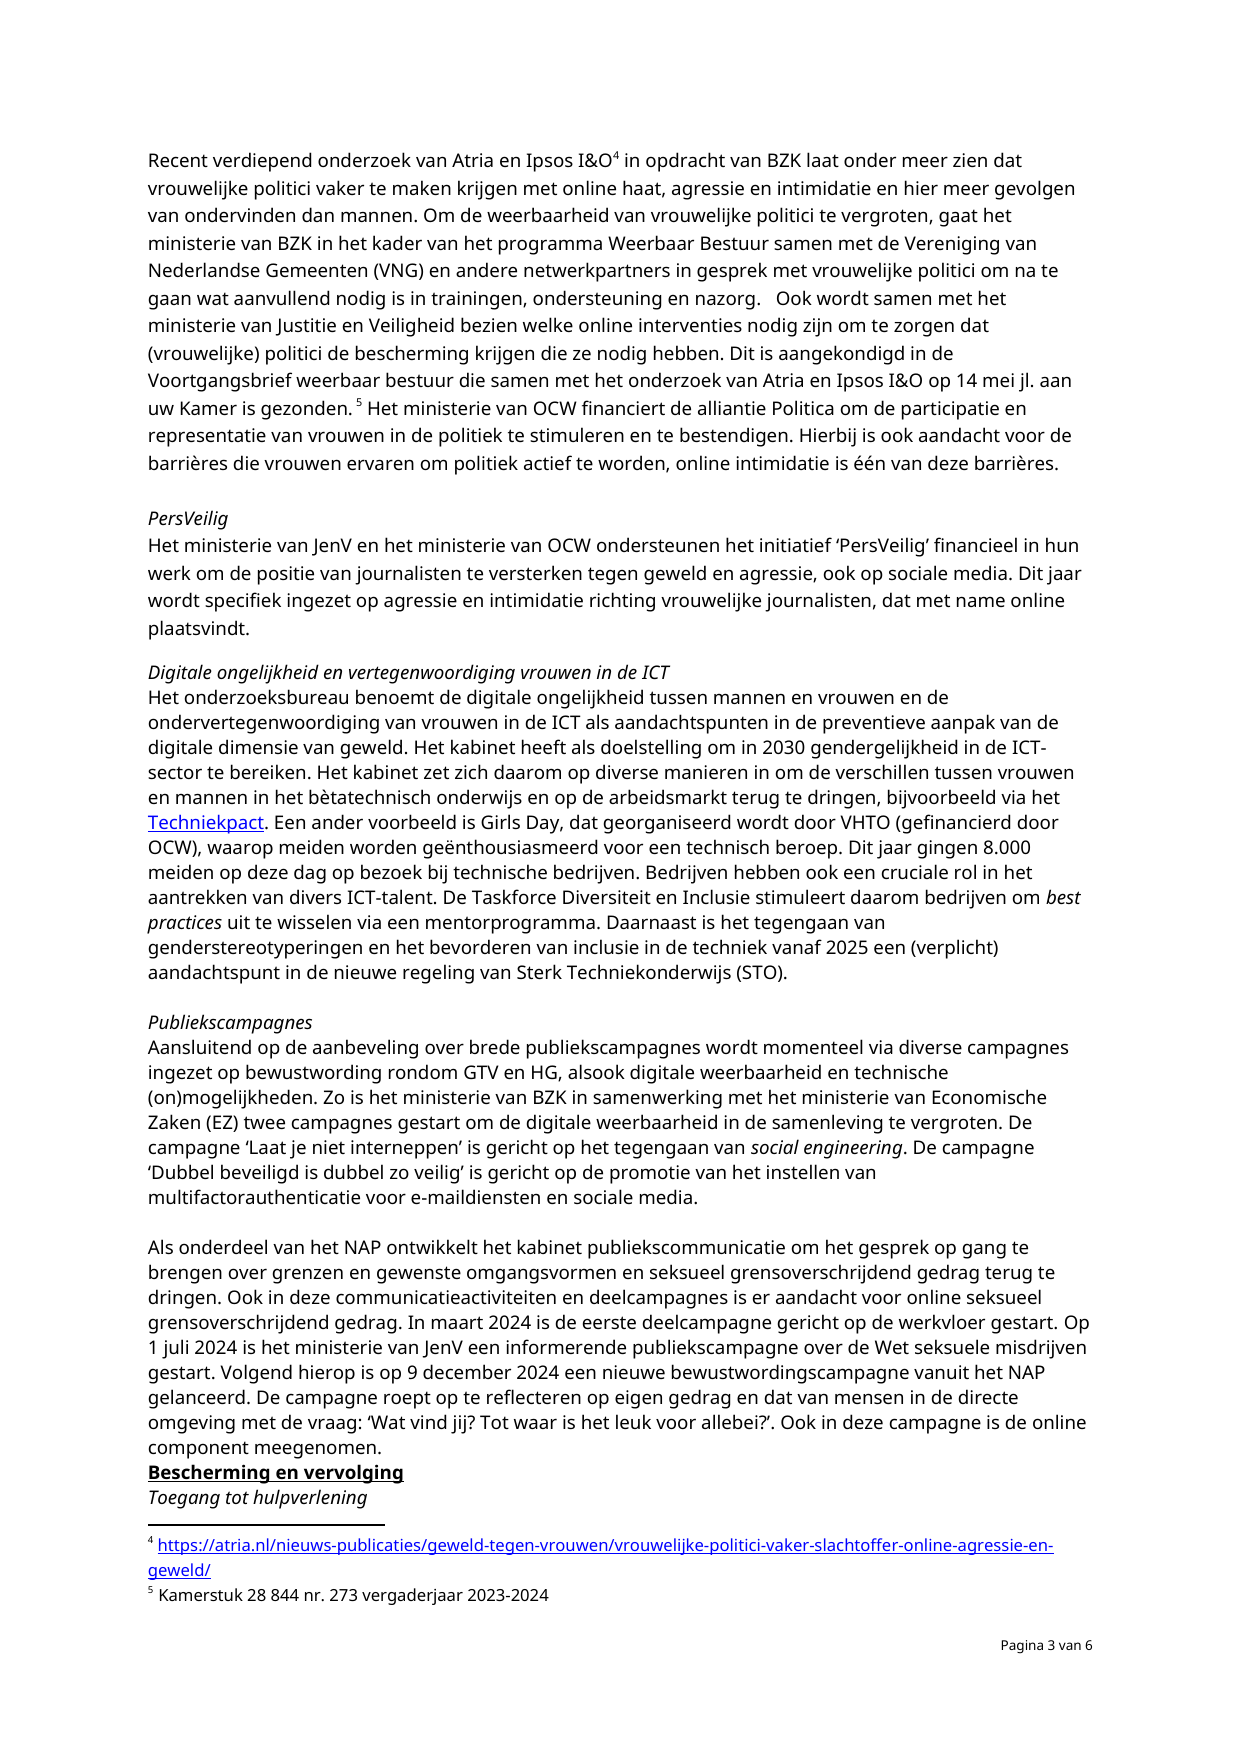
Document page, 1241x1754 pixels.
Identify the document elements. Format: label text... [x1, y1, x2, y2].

text Als onderdeel van het NAP ontwikkelt het kabinet publiekscommunicatie om het gesprek op gang te brengen over grenzen en gewenste omgangsvormen en seksueel grensoverschrijdend gedrag terug te dringen. Ook in deze communicatieactiviteiten en deelcampagnes is er aandacht voor online seksueel grensoverschrijdend gedrag. In maart 2024 is de eerste deelcampagne gericht op de werkvloer gestart. Op 1 juli 2024 is het ministerie van JenV een informerende publiekscampagne over de Wet seksuele misdrijven gestart. Volgend hierop is op 9 december 2024 een nieuwe bewustwordingscampagne vanuit het NAP gelanceerd. De campagne roept op te reflecteren op eigen gedrag en dat van mensen in de directe omgeving met de vraag: ‘Wat vind jij? Tot waar is het leuk voor allebei?’. Ook in deze campagne is de online component meegenomen. [148, 1234, 1093, 1459]
text Publiekscampagnes [148, 1009, 1093, 1034]
text Toegang tot hulpverlening [148, 1484, 1093, 1509]
list PersVeilig [148, 505, 1093, 531]
list Recent verdiepend onderzoek van Atria en Ipsos I&O in opdracht van BZK laat onder meer zien dat vrouwelijke politici vaker te maken krijgen met online haat, agressie en intimidatie en hier meer gevolgen van ondervinden dan mannen. Om de weerbaarheid van vrouwelijke politici te vergroten, gaat het ministerie van BZK in het kader van het programma Weerbaar Bestuur samen met de Vereniging van Nederlandse Gemeenten (VNG) en andere netwerkpartners in gesprek met vrouwelijke politici om na te gaan wat aanvullend nodig is in trainingen, ondersteuning en nazorg. Ook wordt samen met het ministerie van Justitie en Veiligheid bezien welke online interventies nodig zijn om te zorgen dat (vrouwelijke) politici de bescherming krijgen die ze nodig hebben. Dit is aangekondigd in de Voortgangsbrief weerbaar bestuur die samen met het onderzoek van Atria en Ipsos I&O op 14 mei jl. aan uw Kamer is gezonden. Het ministerie van OCW financiert de alliantie Politica om de participatie en representatie van vrouwen in de politiek te stimuleren en te bestendigen. Hierbij is ook aandacht voor de barrières die vrouwen ervaren om politiek actief te worden, online intimidatie is één van deze barrières. [148, 148, 1093, 476]
text Digitale ongelijkheid en vertegenwoordiging vrouwen in de ICT [148, 659, 1093, 684]
list Het ministerie van JenV en het ministerie van OCW ondersteunen het initiatief ‘PersVeilig’ financieel in hun werk om de positie van journalisten te versterken tegen geweld en agressie, ook op sociale media. Dit jaar wordt specifiek ingezet op agressie en intimidatie richting vrouwelijke journalisten, dat met name online plaatsvindt. [148, 533, 1093, 641]
text Het onderzoeksbureau benoemt de digitale ongelijkheid tussen mannen en vrouwen en de ondervertegenwoordiging van vrouwen in de ICT als aandachtspunten in de preventieve aanpak van de digitale dimensie van geweld. Het kabinet heeft als doelstelling om in 2030 gendergelijkheid in de ICT-sector te bereiken. Het kabinet zet zich daarom op diverse manieren in om de verschillen tussen vrouwen en mannen in het bètatechnisch onderwijs en op de arbeidsmarkt terug te dringen, bijvoorbeeld via het Techniekpact. Een ander voorbeeld is Girls Day, dat georganiseerd wordt door VHTO (gefinancierd door OCW), waarop meiden worden geënthousiasmeerd voor een technisch beroep. Dit jaar gingen 8.000 meiden op deze dag op bezoek bij technische bedrijven. Bedrijven hebben ook een cruciale rol in het aantrekken van divers ICT-talent. De Taskforce Diversiteit en Inclusie stimuleert daarom bedrijven om best practices uit te wisselen via een mentorprogramma. Daarnaast is het tegengaan van genderstereotyperingen en het bevorderen van inclusie in de techniek vanaf 2025 een (verplicht) aandachtspunt in de nieuwe regeling van Sterk Techniekonderwijs (STO). [148, 684, 1093, 984]
text Bescherming en vervolging [148, 1459, 1093, 1484]
text Aansluitend op de aanbeveling over brede publiekscampagnes wordt momenteel via diverse campagnes ingezet op bewustwording rondom GTV en HG, alsook digitale weerbaarheid en technische (on)mogelijkheden. Zo is het ministerie van BZK in samenwerking met het ministerie van Economische Zaken (EZ) twee campagnes gestart om de digitale weerbaarheid in de samenleving te vergroten. De campagne ‘Laat je niet interneppen’ is gericht op het tegengaan van social engineering. De campagne ‘Dubbel beveiligd is dubbel zo veilig’ is gericht op de promotie van het instellen van multifactorauthenticatie voor e-maildiensten en sociale media. [148, 1034, 1093, 1209]
